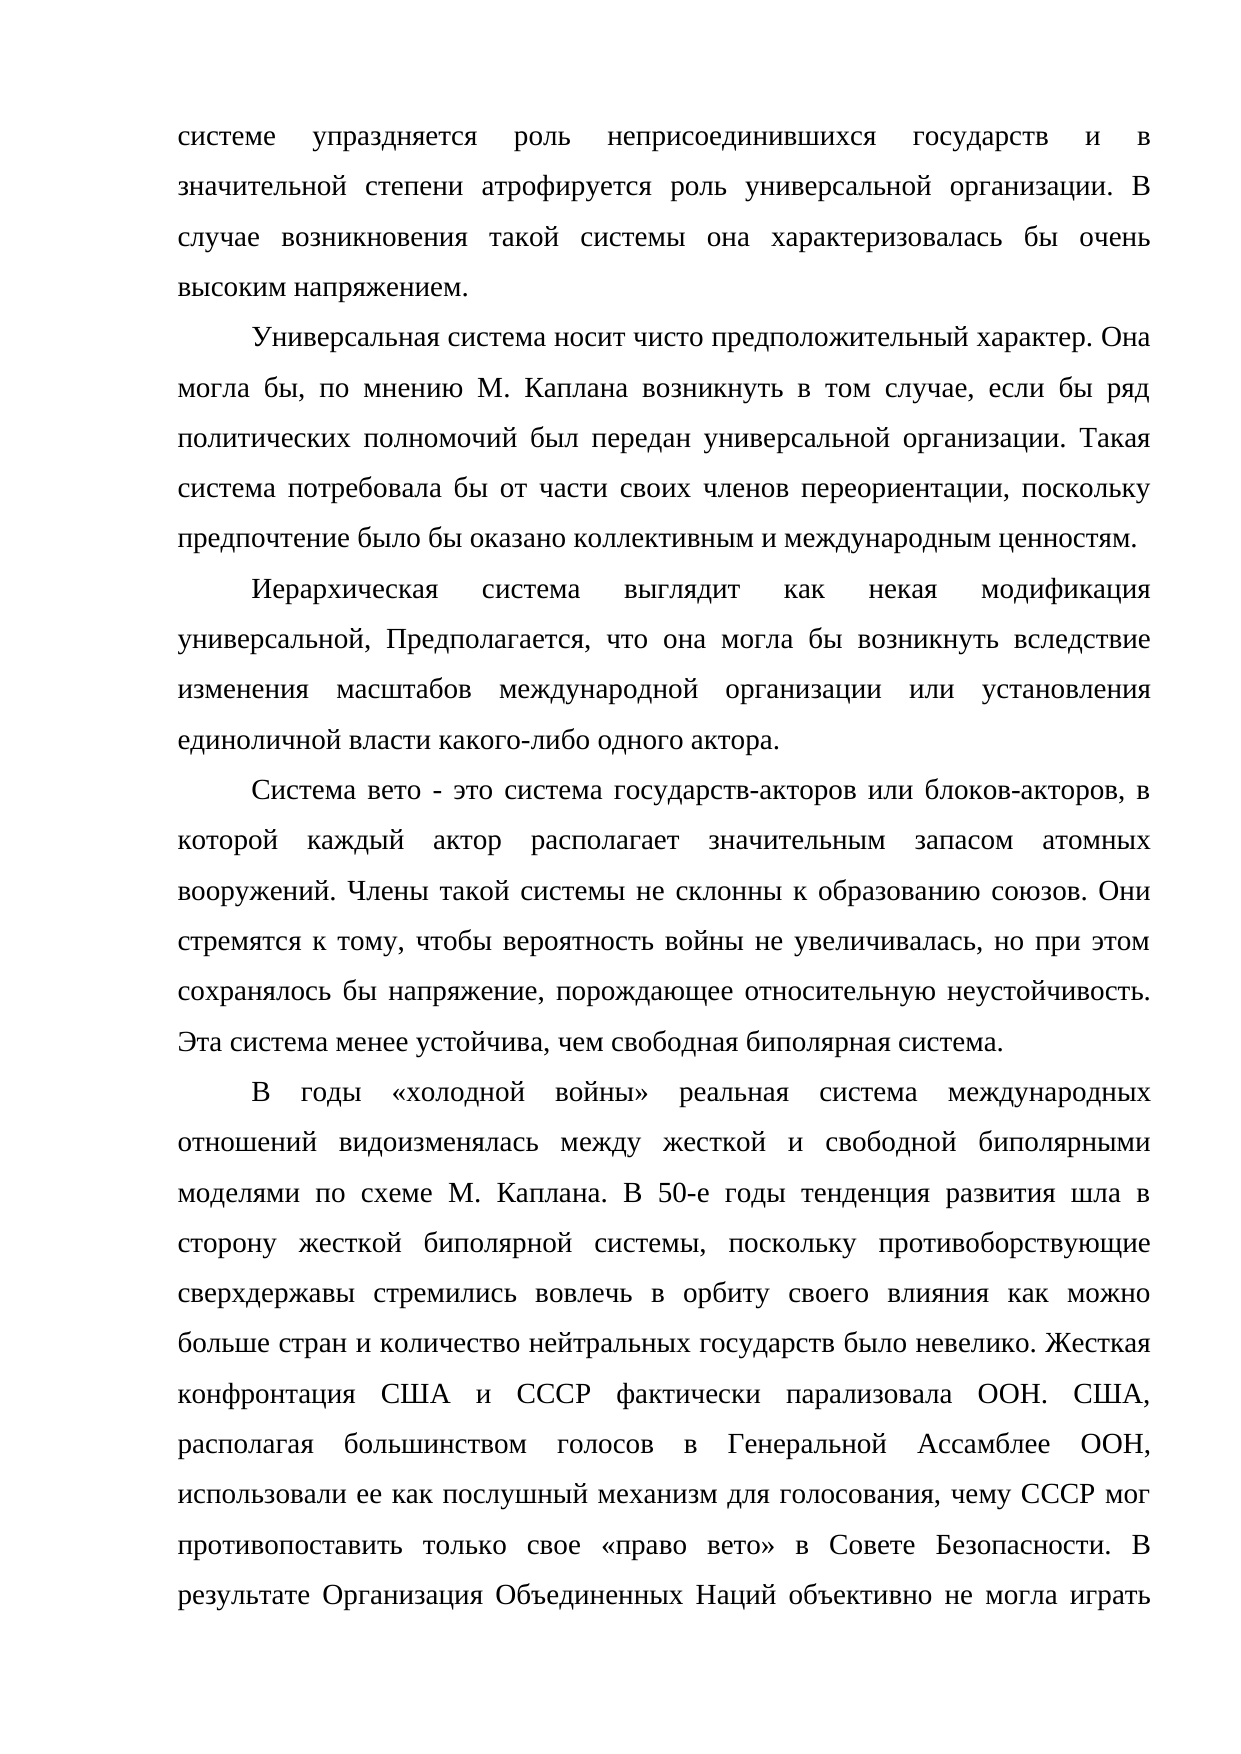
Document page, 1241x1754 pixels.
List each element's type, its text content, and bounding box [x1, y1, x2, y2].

text Система вето - это система государств-акторов или блоков-акторов, в которой каждый актор располагает значительным запасом атомных вооружений. Члены такой системы не склонны к образованию союзов. Они стремятся к тому, чтобы вероятность войны не увеличивалась, но при этом сохранялось бы напряжение, порождающее относительную неустойчивость. Эта система менее устойчива, чем свободная биполярная система. [177, 772, 1152, 1057]
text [177, 1074, 1152, 1611]
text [177, 118, 1152, 303]
text Иерархическая система выглядит как некая модификация универсальной, Предполагается, что она могла бы возникнуть вследствие изменения масштабов международной организации или установления единоличной власти какого-либо одного актора. [177, 571, 1152, 755]
text Универсальная система носит чисто предположительный характер. Она могла бы, по мнению М. Каплана возникнуть в том случае, если бы ряд политических полномочий был передан универсальной организации. Такая система потребовала бы от части своих членов переориентации, поскольку предпочтение было бы оказано коллективным и международным ценностям. [177, 319, 1152, 554]
